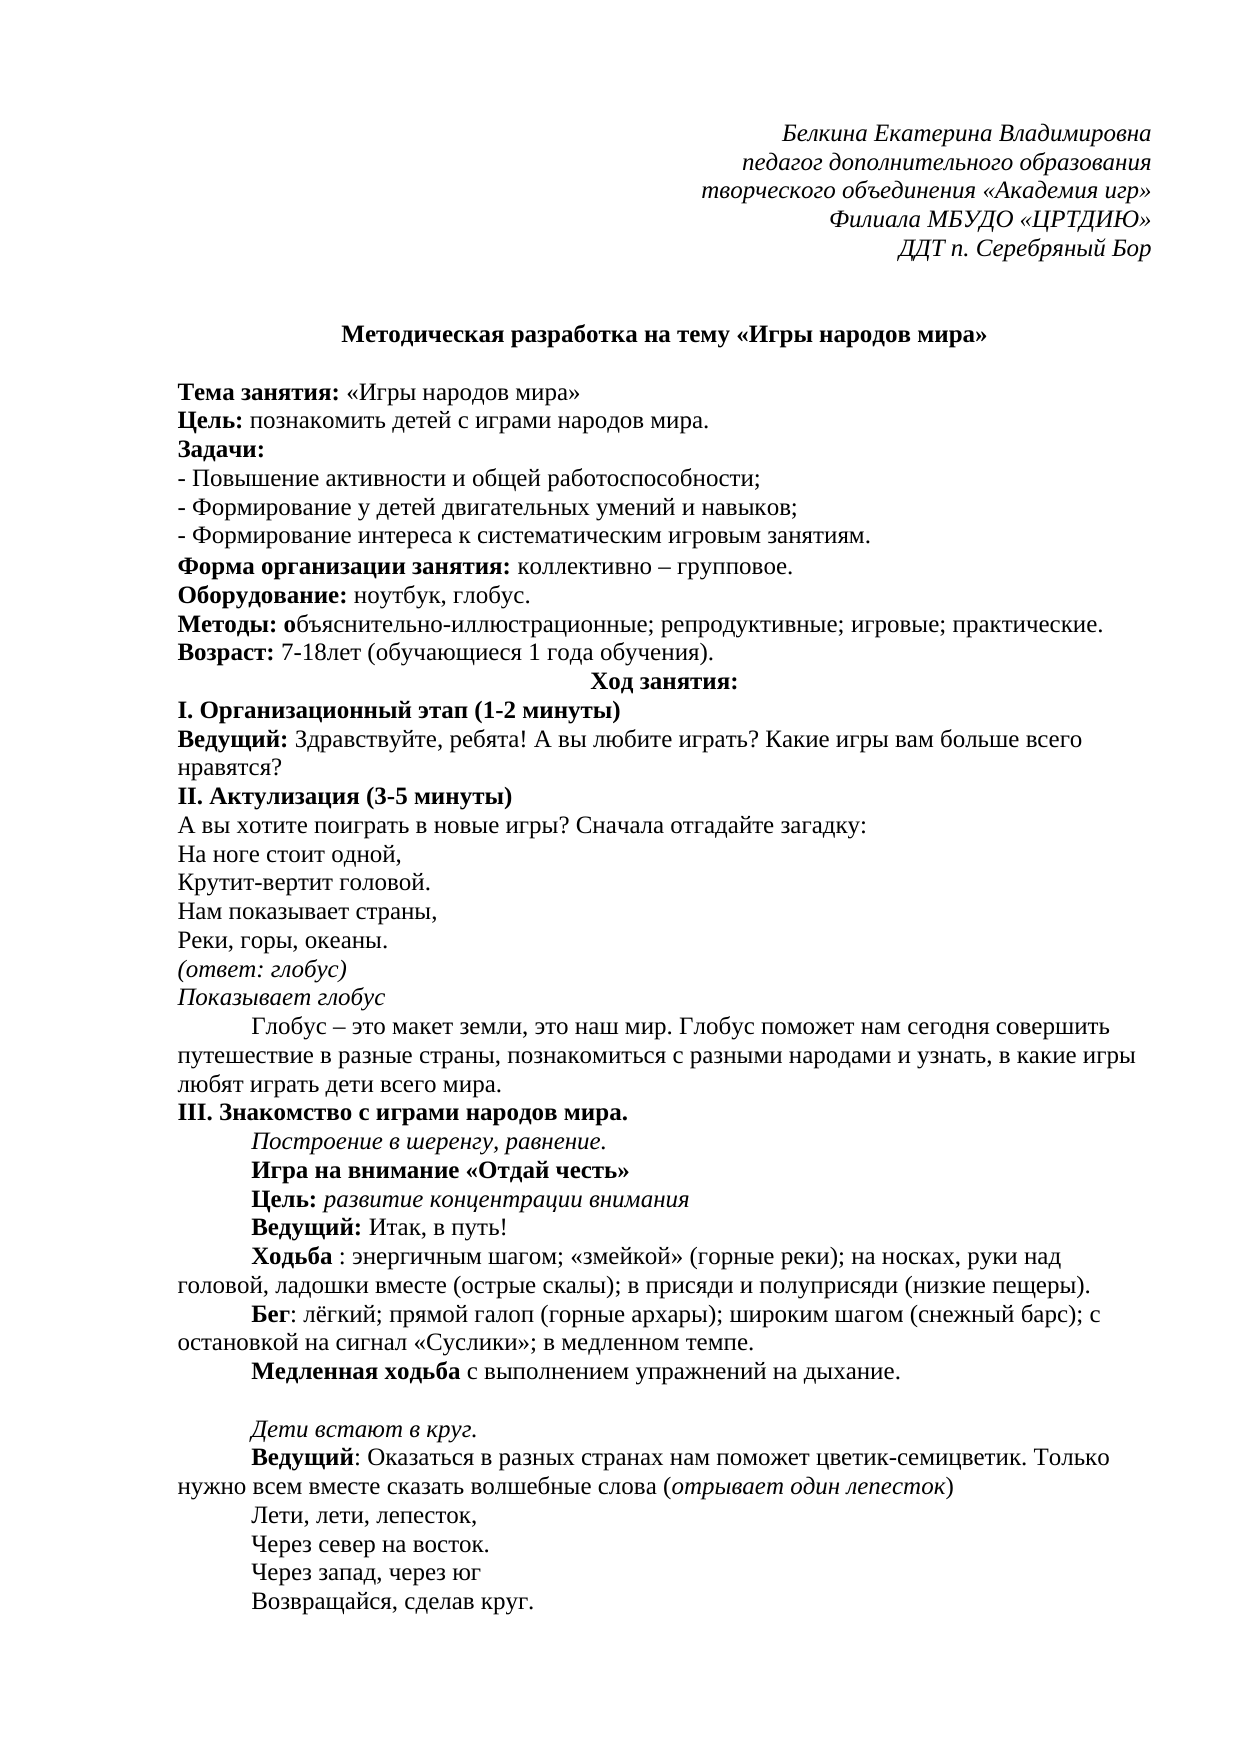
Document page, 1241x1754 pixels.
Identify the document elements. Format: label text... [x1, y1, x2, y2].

text Ходьба : энергичным шагом; «змейкой» (горные реки); на носках, руки над головой, ладошки вместе (острые скалы); в присяди и полуприсяди (низкие пещеры). [177, 1241, 1152, 1299]
text Ведущий: Здравствуйте, ребята! А вы любите играть? Какие игры вам больше всего нравятся? [177, 724, 1152, 781]
text Глобус – это макет земли, это наш мир. Глобус поможет нам сегодня совершить путешествие в разные страны, познакомиться с разными народами и узнать, в какие игры любят играть дети всего мира. [177, 1011, 1152, 1097]
text Ведущий: Итак, в путь! [177, 1212, 1152, 1241]
text педагог дополнительного образования [177, 147, 1152, 176]
text III. Знакомство с играми народов мира. [177, 1097, 1152, 1126]
text А вы хотите поиграть в новые игры? Сначала отгадайте загадку: [177, 810, 1152, 839]
text Нам показывает страны, [177, 896, 1152, 925]
text (ответ: глобус) [177, 954, 1152, 982]
text Игра на внимание «Отдай честь» [177, 1155, 1152, 1184]
text Ведущий: Оказаться в разных странах нам поможет цветик-семицветик. Только нужно всем вместе сказать волшебные слова (отрывает один лепесток) [177, 1442, 1152, 1500]
text I. Организационный этап (1-2 минуты) [177, 695, 1152, 724]
text творческого объединения «Академия игр» [177, 176, 1152, 204]
text Методическая разработка на тему «Игры народов мира» [177, 319, 1152, 348]
text Построение в шеренгу, равнение. [177, 1126, 1152, 1155]
text Форма организации занятия: коллективно – групповое. [177, 549, 1152, 580]
text Через запад, через юг [177, 1557, 1152, 1586]
text Крутит-вертит головой. [177, 867, 1152, 896]
text Возвращайся, сделав круг. [177, 1586, 1152, 1615]
text Возраст: 7-18лет (обучающиеся 1 года обучения). [177, 637, 1152, 666]
text Белкина Екатерина Владимировна [177, 118, 1152, 147]
text Оборудование: ноутбук, глобус. [177, 580, 1152, 609]
text - Формирование интереса к систематическим игровым занятиям. [177, 521, 1152, 549]
text Ход занятия: [177, 666, 1152, 695]
text Через север на восток. [177, 1529, 1152, 1557]
text Цель: развитие концентрации внимания [177, 1184, 1152, 1212]
text На ноге стоит одной, [177, 839, 1152, 867]
text Реки, горы, океаны. [177, 925, 1152, 954]
text ДДТ п. Серебряный Бор [177, 233, 1152, 262]
text Медленная ходьба с выполнением упражнений на дыхание. [177, 1356, 1152, 1385]
text Тема занятия: «Игры народов мира» [177, 377, 1152, 406]
text Показывает глобус [177, 982, 1152, 1011]
text Цель: познакомить детей с играми народов мира. [177, 406, 1152, 434]
text II. Актулизация (3-5 минуты) [177, 781, 1152, 810]
text Филиала МБУДО «ЦРТДИЮ» [177, 204, 1152, 233]
text - Формирование у детей двигательных умений и навыков; [177, 492, 1152, 521]
text Задачи: [177, 434, 1152, 463]
text Бег: лёгкий; прямой галоп (горные архары); широким шагом (снежный барс); с остановкой на сигнал «Суслики»; в медленном темпе. [177, 1299, 1152, 1356]
text Дети встают в круг. [177, 1414, 1152, 1442]
text Методы: объяснительно-иллюстрационные; репродуктивные; игровые; практические. [177, 609, 1152, 637]
text Лети, лети, лепесток, [177, 1500, 1152, 1529]
text - Повышение активности и общей работоспособности; [177, 463, 1152, 492]
